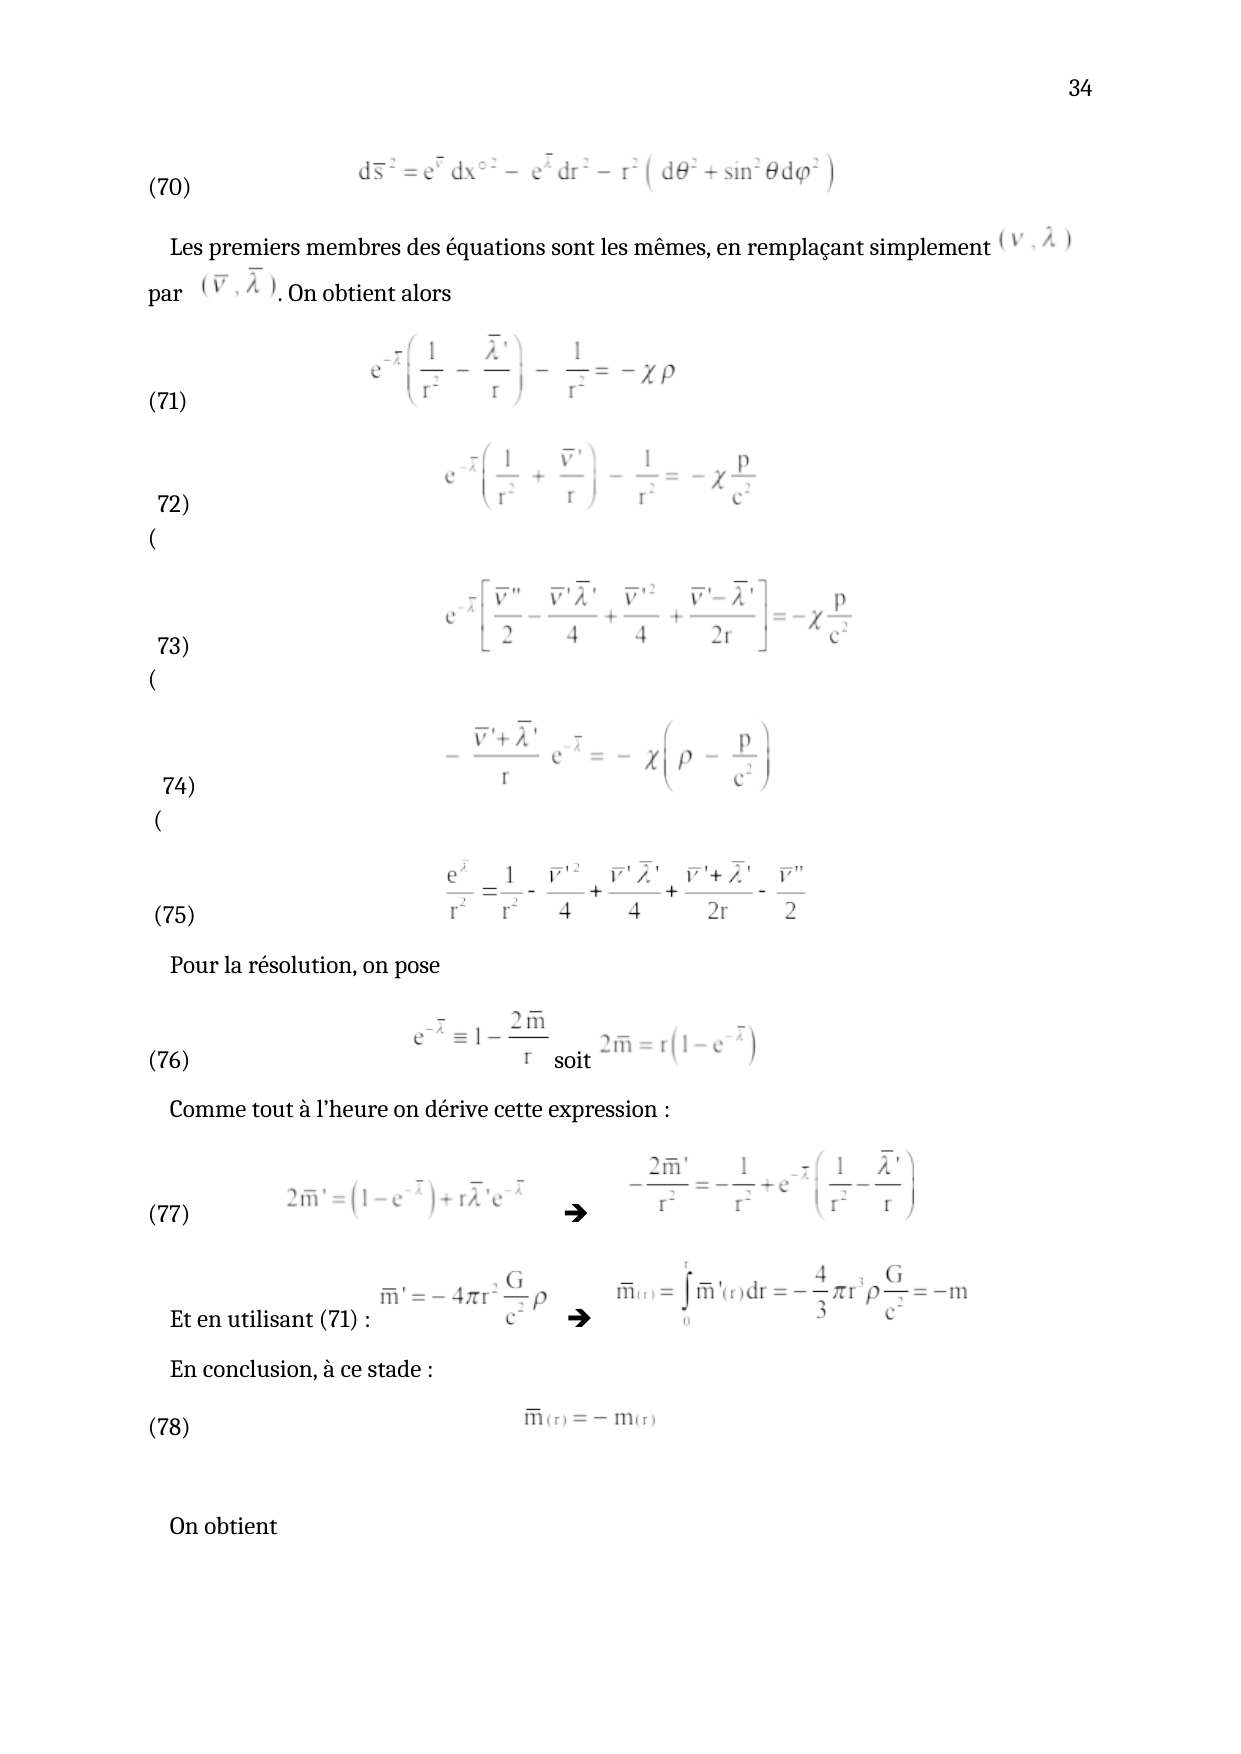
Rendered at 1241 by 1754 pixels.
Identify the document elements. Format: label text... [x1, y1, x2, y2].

text (74) [148, 715, 1093, 834]
text En conclusion, à ce stade : [148, 1354, 1093, 1383]
text (70) [148, 148, 1093, 202]
text Pour la résolution, on pose [148, 951, 1093, 979]
text (75) [148, 855, 1093, 930]
text Les premiers membres des équations sont les mêmes, en remplaçant simplement par . On obtient alors [148, 223, 1093, 307]
text (73) [148, 573, 1093, 694]
text Comme tout à l’heure on dérive cette expression : [148, 1095, 1093, 1124]
text (77) [148, 1145, 1093, 1229]
text On obtient [148, 1512, 1093, 1540]
text (76) soit [148, 1000, 1093, 1074]
text (78) [148, 1404, 1093, 1441]
text (71) [148, 328, 1093, 415]
text Et en utilisant (71) : [148, 1250, 1093, 1334]
text (72) [148, 436, 1093, 553]
